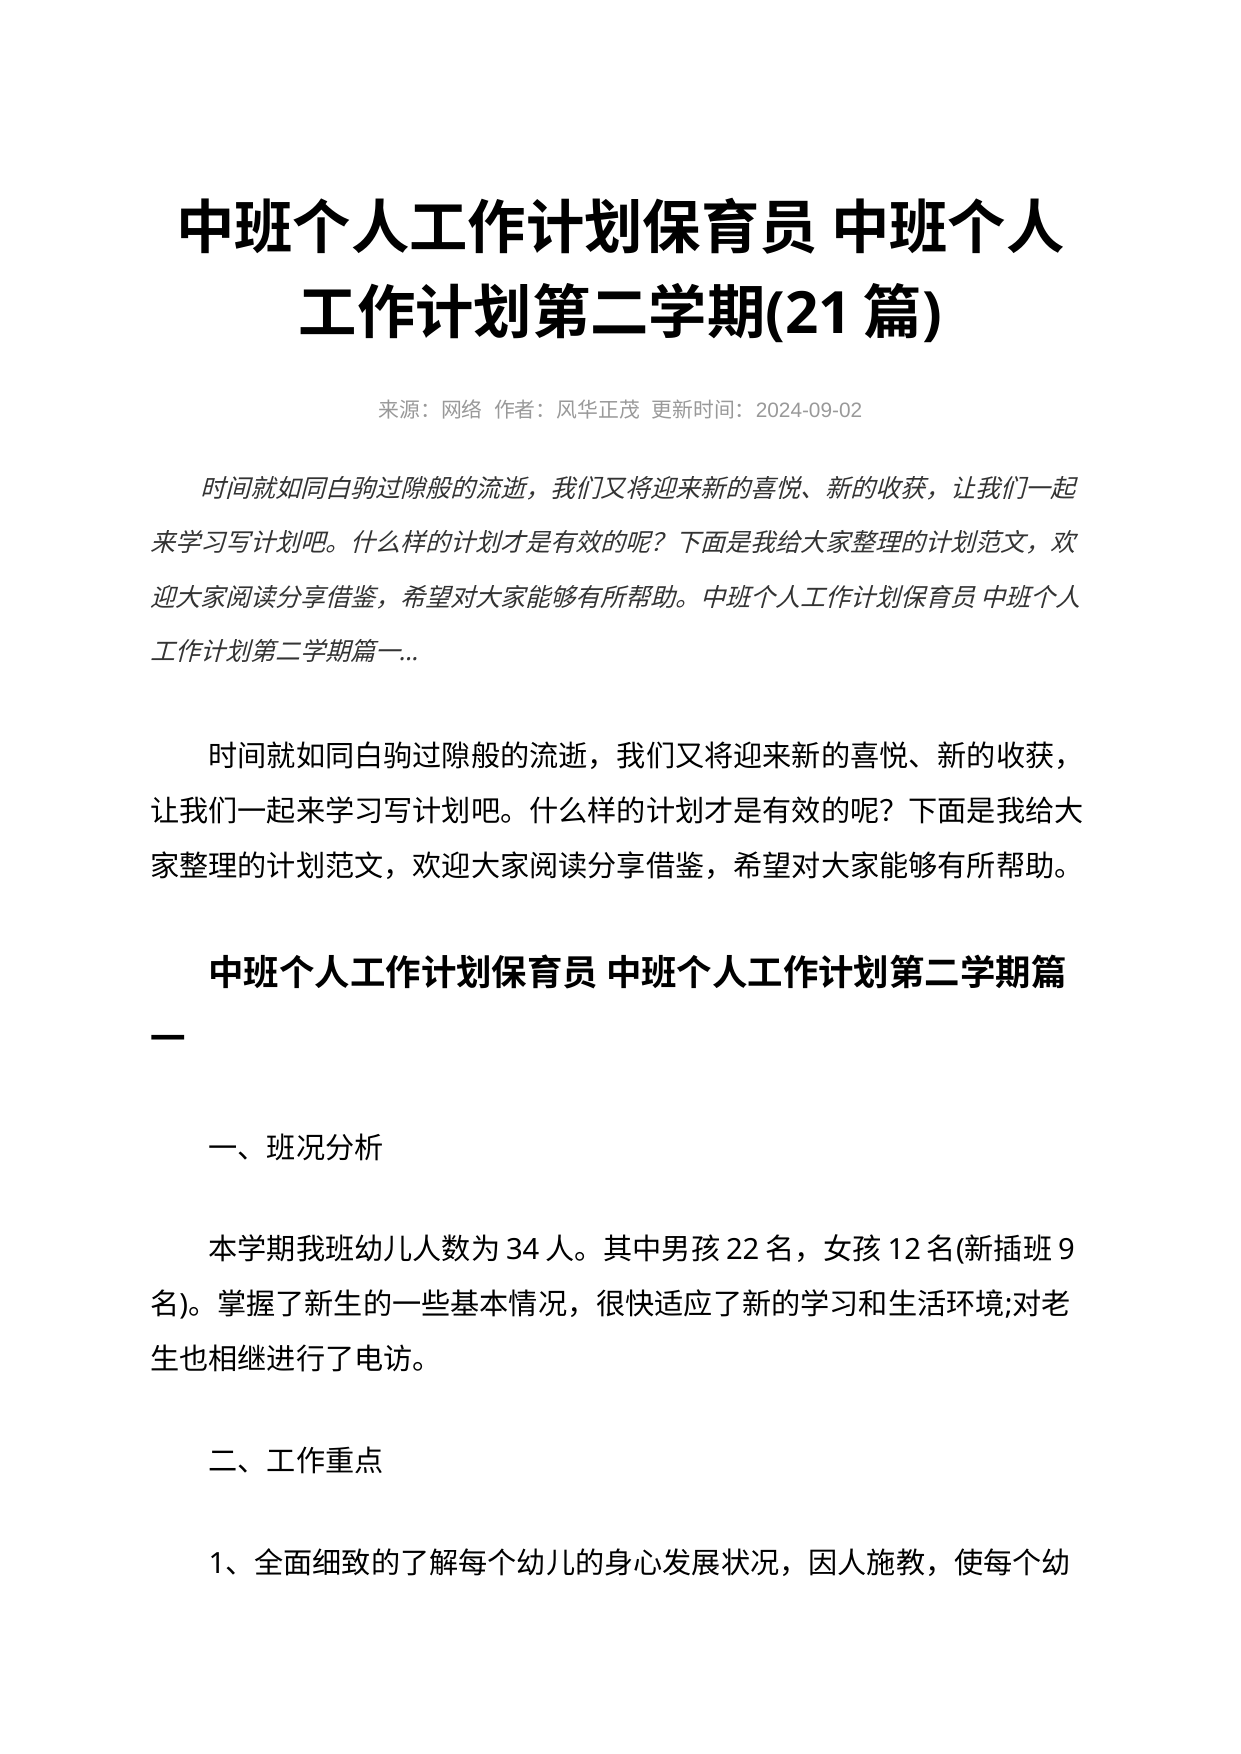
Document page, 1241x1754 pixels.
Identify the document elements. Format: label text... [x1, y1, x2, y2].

text 一、班况分析 [150, 1124, 1090, 1166]
text 二、工作重点 [150, 1438, 1090, 1480]
text 本学期我班幼儿人数为34人。其中男孩22名，女孩12名(新插班9名)。掌握了新生的一些基本情况，很快适应了新的学习和生活环境;对老生也相继进行了电访。 [150, 1226, 1090, 1378]
text 时间就如同白驹过隙般的流逝，我们又将迎来新的喜悦、新的收获，让我们一起来学习写计划吧。什么样的计划才是有效的呢？下面是我给大家整理的计划范文，欢迎大家阅读分享借鉴，希望对大家能够有所帮助。中班个人工作计划保育员 中班个人工作计划第二学期篇一... [150, 468, 1090, 668]
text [150, 1539, 1090, 1582]
text 中班个人工作计划保育员 中班个人工作计划第二学期篇一 [150, 944, 1090, 1062]
text 时间就如同白驹过隙般的流逝，我们又将迎来新的喜悦、新的收获，让我们一起来学习写计划吧。什么样的计划才是有效的呢？下面是我给大家整理的计划范文，欢迎大家阅读分享借鉴，希望对大家能够有所帮助。 [150, 733, 1090, 885]
subtitle 中班个人工作计划保育员 中班个人工作计划第二学期(21篇) [150, 181, 1090, 351]
text 来源：网络 作者：风华正茂 更新时间：2024-09-02 [150, 397, 1090, 421]
